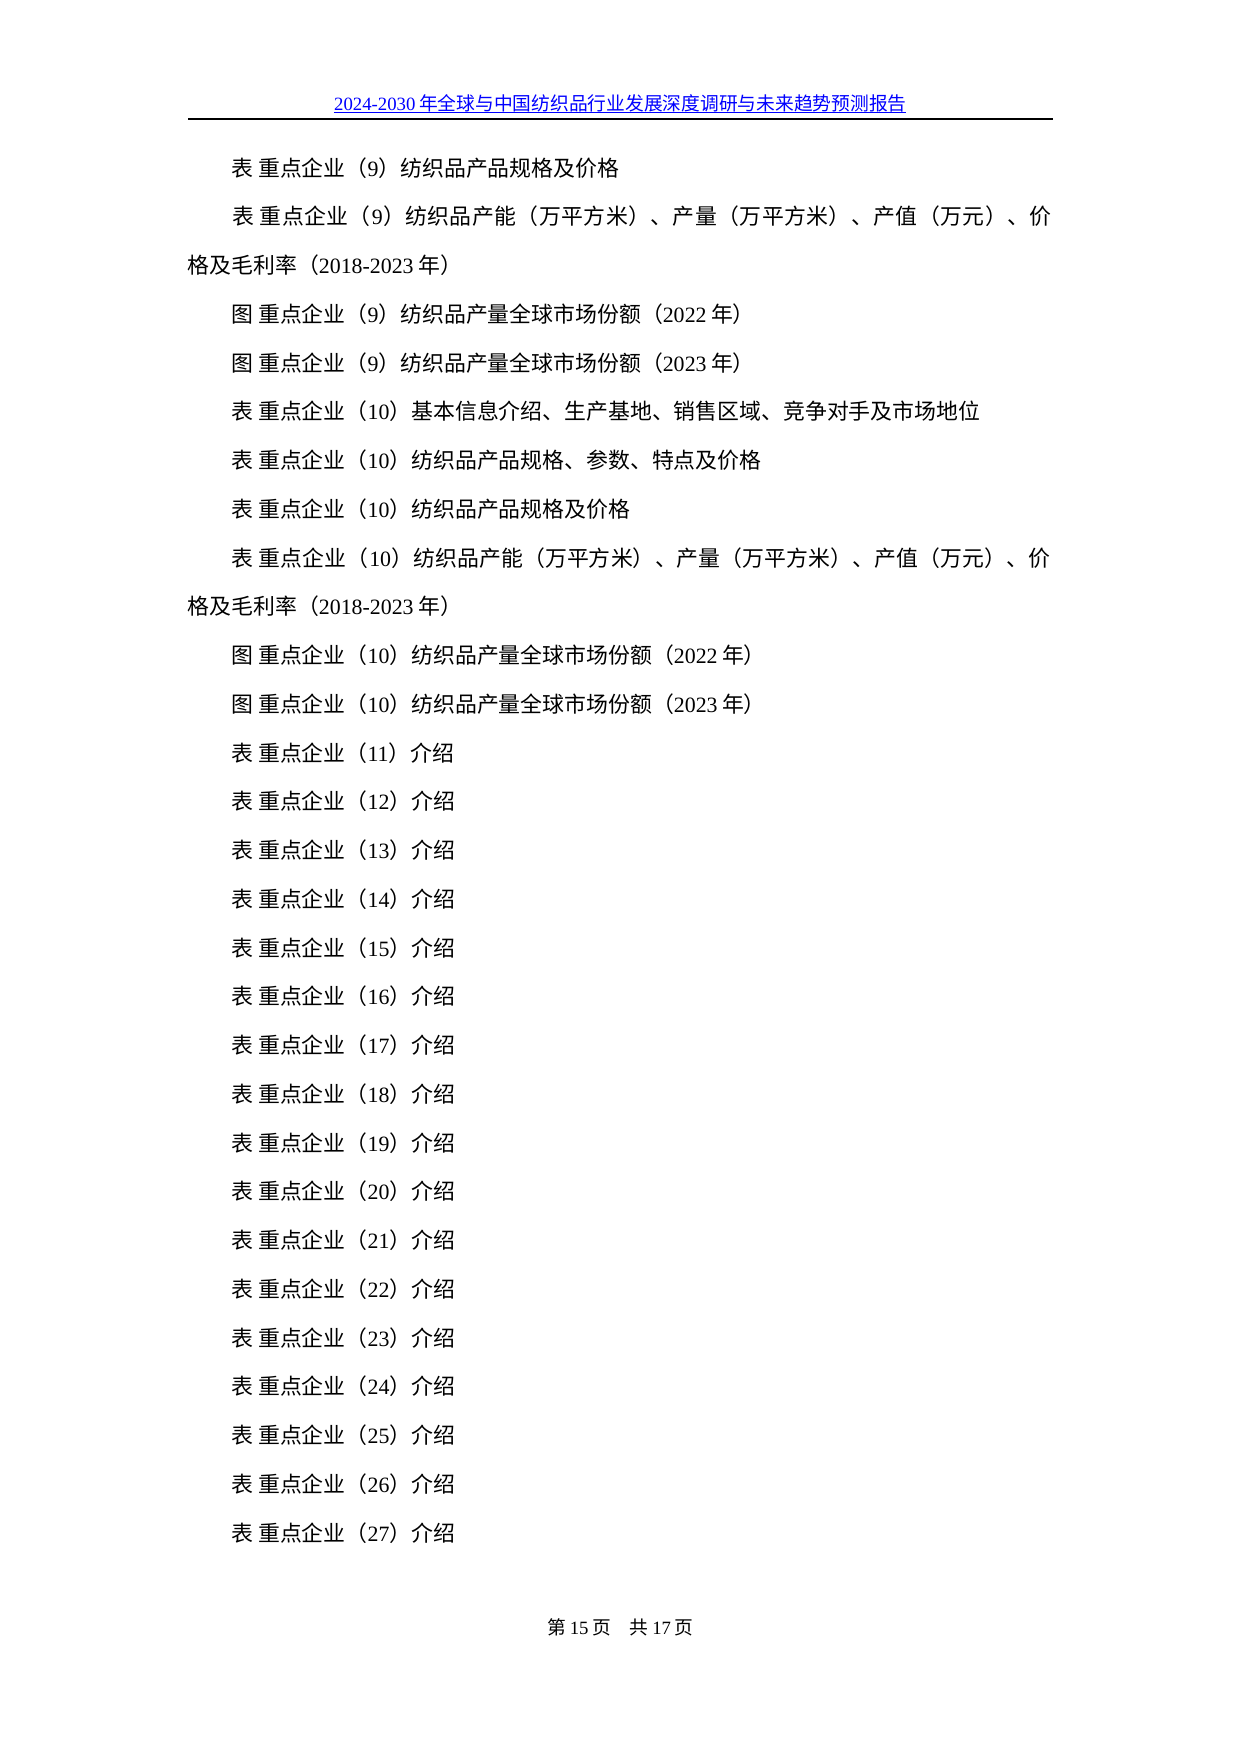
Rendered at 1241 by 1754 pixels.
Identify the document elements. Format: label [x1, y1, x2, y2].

text [187, 150, 1053, 1548]
